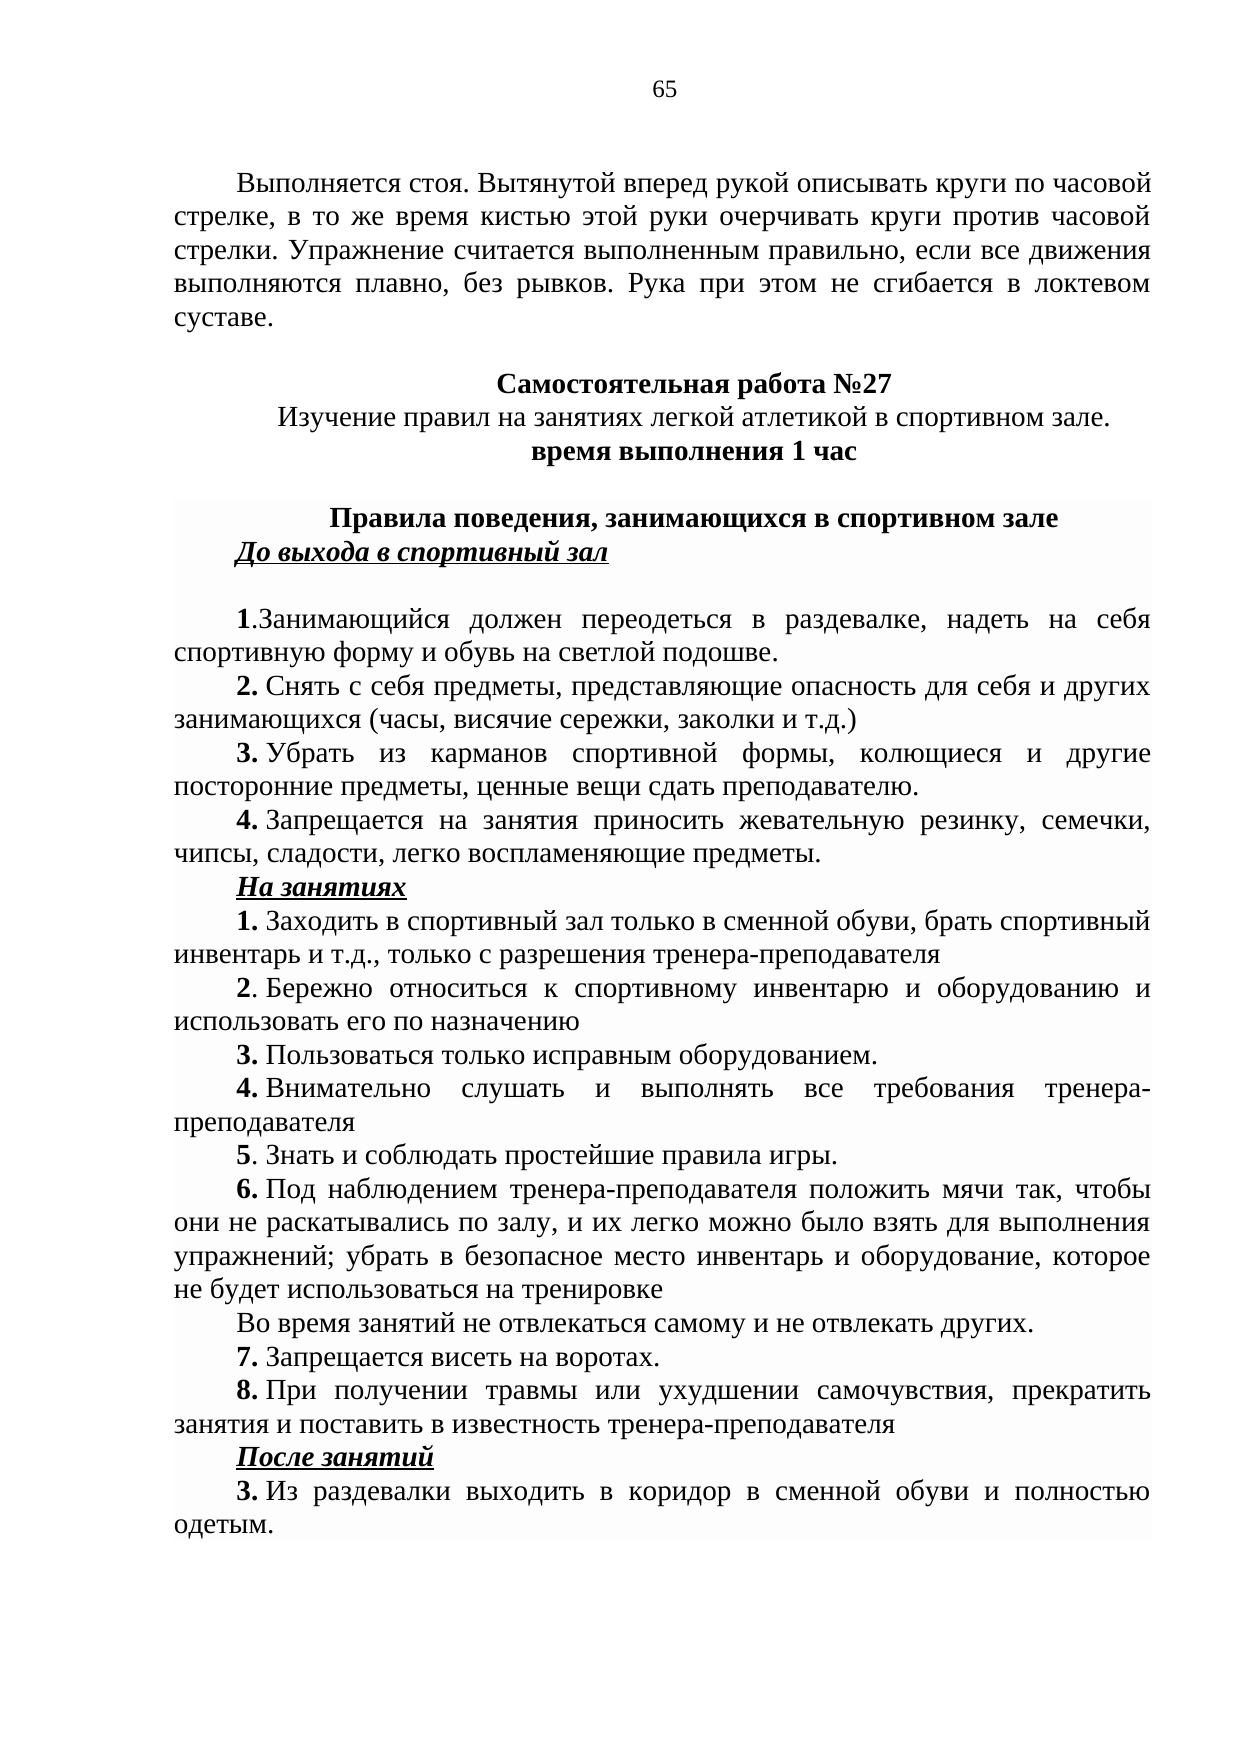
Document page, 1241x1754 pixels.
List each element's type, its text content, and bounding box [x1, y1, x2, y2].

text 5. Знать и соблюдать простейшие правила игры. [174, 1137, 1152, 1171]
text Самостоятельная работа №27 [174, 366, 1152, 399]
text Выполняется стоя. Вытянутой вперед рукой описывать круги по часовой стрелке, в то же время кистью этой руки очерчивать круги против часовой стрелки. Упражнение считается выполненным правильно, если все движения выполняются плавно, без рывков. Рука при этом не сгибается в локтевом суставе. [174, 165, 1152, 332]
text До выхода в спортивный зал [174, 534, 1152, 567]
text 4. Запрещается на занятия приносить жевательную резинку, семечки, чипсы, сладости, легко воспламеняющие предметы. [174, 802, 1152, 869]
text Правила поведения, занимающихся в спортивном зале [174, 500, 1152, 534]
text После занятий [174, 1439, 1152, 1473]
text 8. При получении травмы или ухудшении самочувствия, прекратить занятия и поставить в известность тренера-преподавателя [174, 1372, 1152, 1439]
text 2. Снять с себя предметы, представляющие опасность для себя и других занимающихся (часы, висячие сережки, заколки и т.д.) [174, 668, 1152, 735]
text Изучение правил на занятиях легкой атлетикой в спортивном зале. [174, 399, 1152, 433]
text 3. Пользоваться только исправным оборудованием. [174, 1037, 1152, 1070]
text 7. Запрещается висеть на воротах. [174, 1339, 1152, 1372]
text 2. Бережно относиться к спортивному инвентарю и оборудованию и использовать его по назначению [174, 970, 1152, 1037]
text 1.Занимающийся должен переодеться в раздевалке, надеть на себя спортивную форму и обувь на светлой подошве. [174, 601, 1152, 668]
text время выполнения 1 час [174, 433, 1152, 467]
text На занятиях [174, 869, 1152, 903]
text Во время занятий не отвлекаться самому и не отвлекать других. [174, 1305, 1152, 1339]
text 1. Заходить в спортивный зал только в сменной обуви, брать спортивный инвентарь и т.д., только с разрешения тренера-преподавателя [174, 903, 1152, 970]
text 3. Убрать из карманов спортивной формы, колющиеся и другие посторонние предметы, ценные вещи сдать преподавателю. [174, 735, 1152, 802]
text 6. Под наблюдением тренера-преподавателя положить мячи так, чтобы они не раскатывались по залу, и их легко можно было взять для выполнения упражнений; убрать в безопасное место инвентарь и оборудование, которое не будет использоваться на тренировке [174, 1171, 1152, 1305]
text 4. Внимательно слушать и выполнять все требования тренера-преподавателя [174, 1070, 1152, 1137]
text 3. Из раздевалки выходить в коридор в сменной обуви и полностью одетым. [174, 1473, 1152, 1540]
